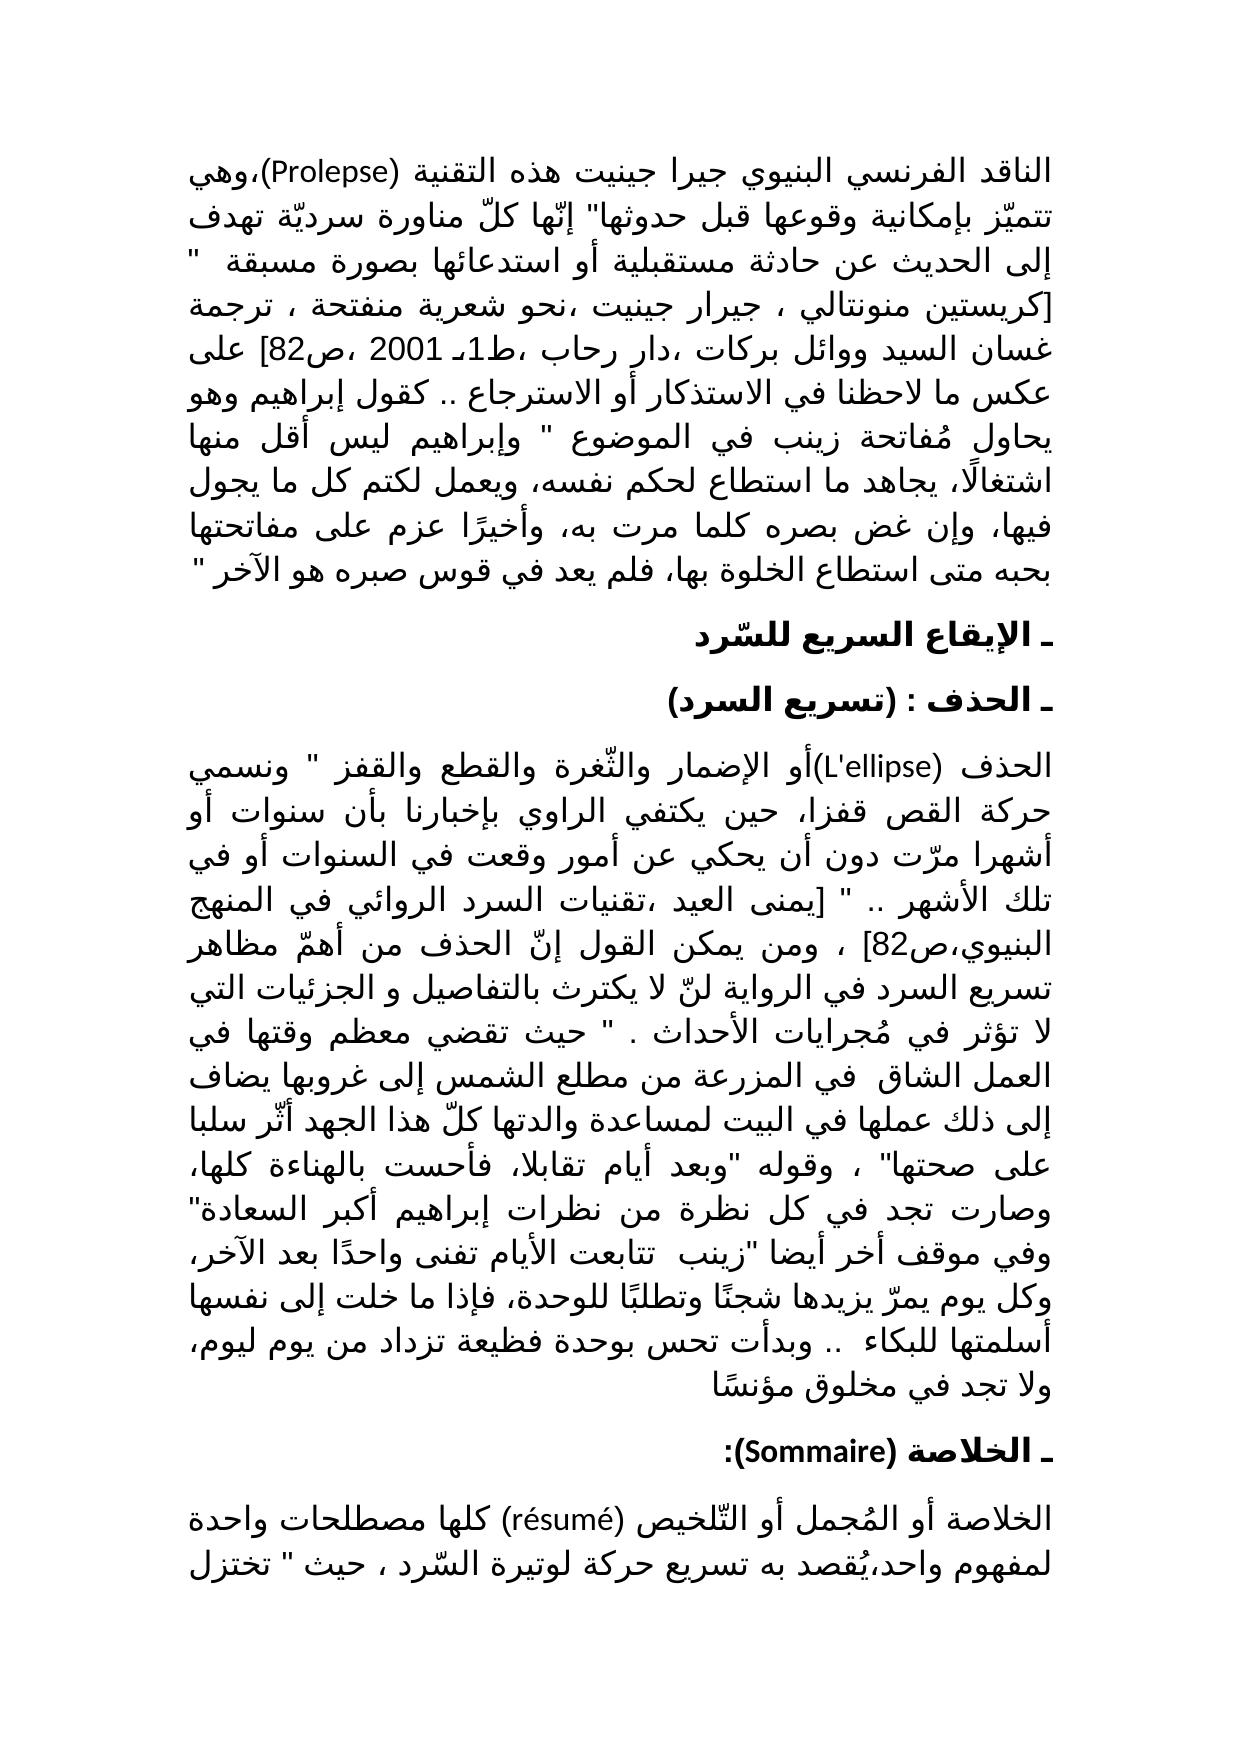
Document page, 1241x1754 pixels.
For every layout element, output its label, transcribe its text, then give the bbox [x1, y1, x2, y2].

text ـ الخلاصة (Sommaire): [187, 1430, 1053, 1471]
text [187, 1498, 1053, 1583]
text ـ الإيقاع السريع للسّرد [187, 615, 1053, 653]
text الحذف (L'ellipse)أو الإضمار والثّغرة والقطع والقفز " ونسمي حركة القص قفزا، حين يكتفي الراوي بإخبارنا بأن سنوات أو أشهرا مرّت دون أن يحكي عن أمور وقعت في السنوات أو في تلك الأشهر .. " [يمنى العيد ،تقنيات السرد الروائي في المنهج البنيوي،ص82] ، ومن يمكن القول إنّ الحذف من أهمّ مظاهر تسريع السرد في الرواية لنّ لا يكترث بالتفاصيل و الجزئيات التي لا تؤثر في مُجرايات الأحداث . " حيث تقضي معظم وقتها في العمل الشاق في المزرعة من مطلع الشمس إلى غروبها يضاف إلى ذلك عملها في البيت لمساعدة والدتها كلّ هذا الجهد أثّر سلبا على صحتها" ، وقوله "وبعد أيام تقابلا، فأحست بالهناءة كلها، وصارت تجد في كل نظرة من نظرات إبراهيم أكبر السعادة" وفي موقف أخر أيضا "زينب تتابعت الأيام تفنى واحدًا بعد الآخر، وكل يوم يمرّ يزيدها شجنًا وتطلبًا للوحدة، فإذا ما خلت إلى نفسها أسلمتها للبكاء .. وبدأت تحس بوحدة فظيعة تزداد من يوم ليوم، ولا تجد في مخلوق مؤنسًا [187, 745, 1053, 1404]
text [187, 150, 1053, 588]
text ـ الحذف : (تسريع السرد) [187, 680, 1053, 718]
